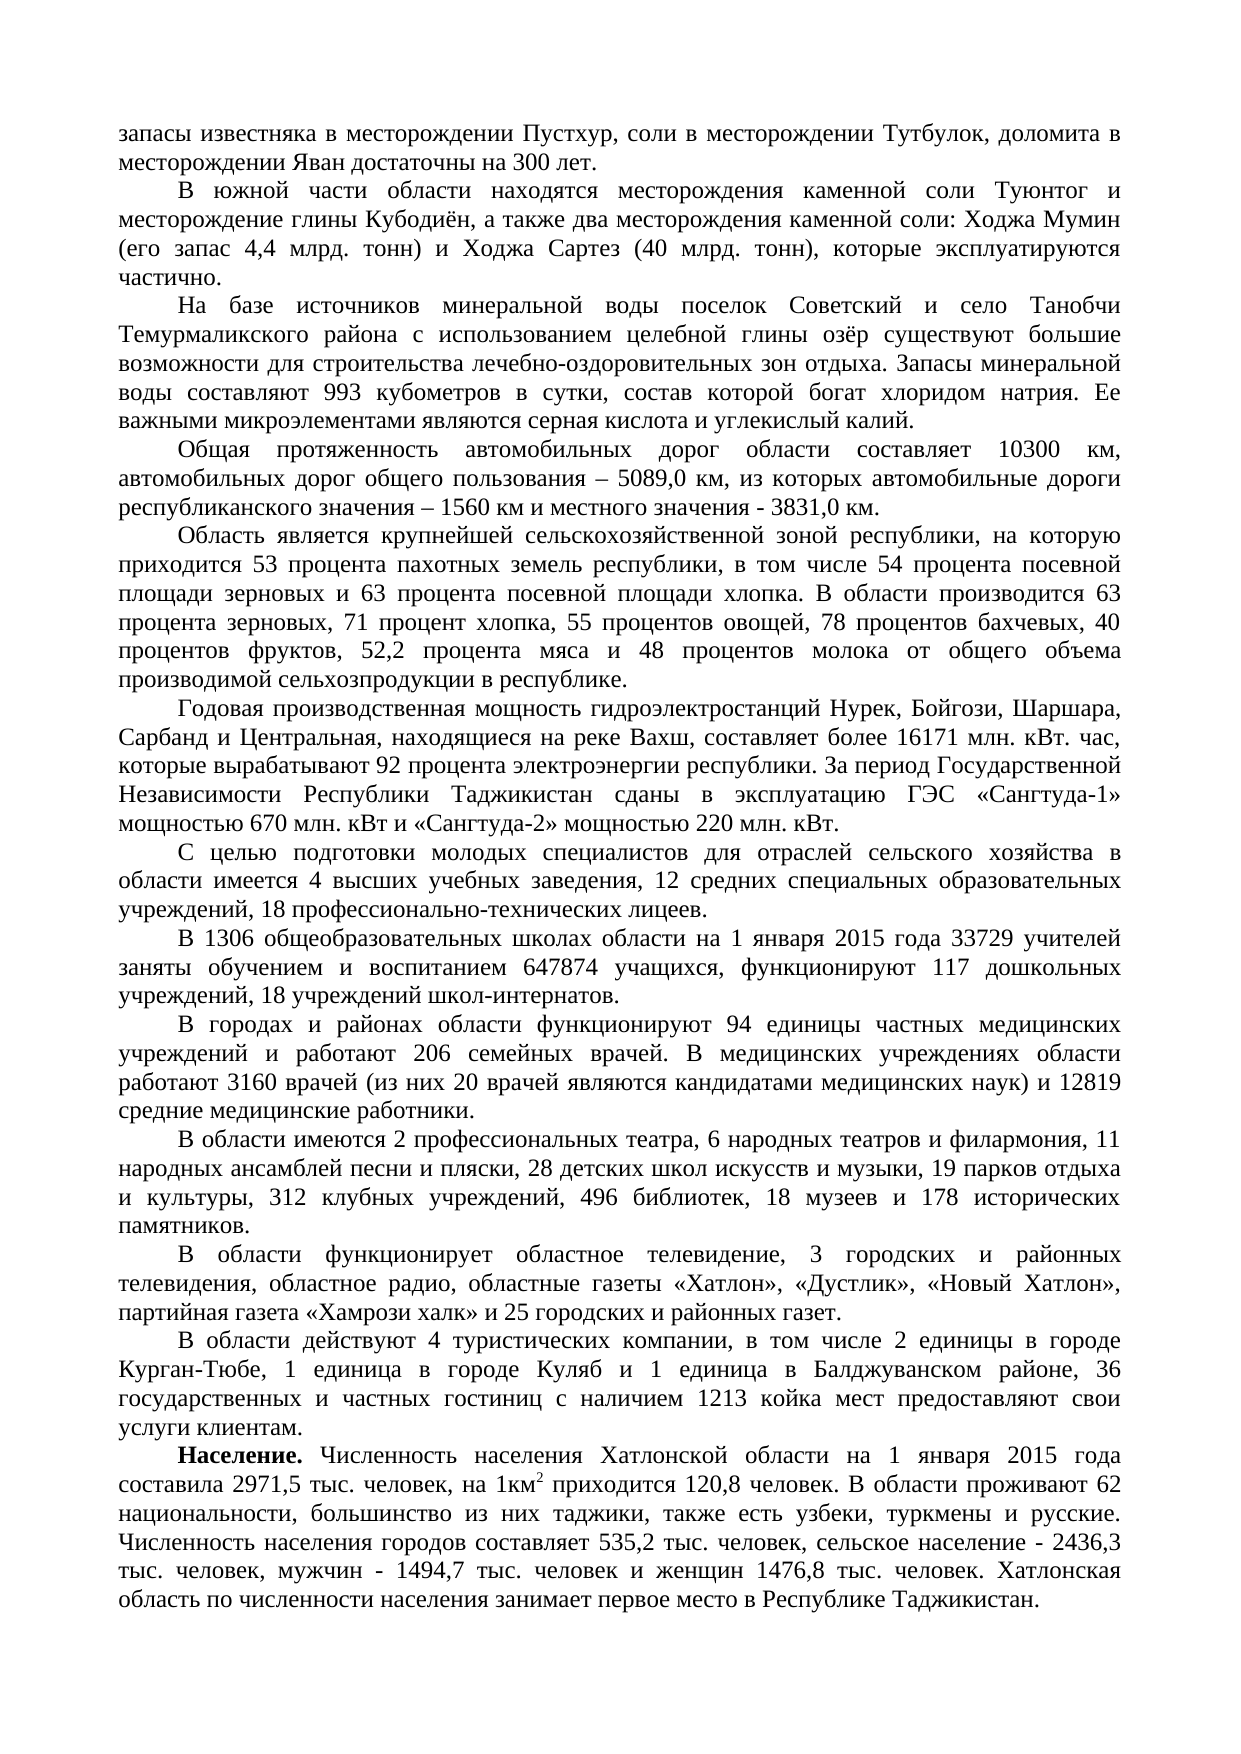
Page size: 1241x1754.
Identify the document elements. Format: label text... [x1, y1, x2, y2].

text Область является крупнейшей сельскохозяйственной зоной республики, на которую приходится 53 процента пахотных земель республики, в том числе 54 процента посевной площади зерновых и 63 процента посевной площади хлопка. В области производится 63 процента зерновых, 71 процент хлопка, 55 процентов овощей, 78 процентов бахчевых, 40 процентов фруктов, 52,2 процента мяса и 48 процентов молока от общего объема производимой сельхозпродукции в республике. [118, 521, 1122, 693]
text В южной части области находятся месторождения каменной соли Туюнтог и месторождение глины Кубодиён, а также два месторождения каменной соли: Ходжа Мумин (его запас 4,4 млрд. тонн) и Ходжа Сартез (40 млрд. тонн), которые эксплуатируются частично. [118, 176, 1122, 291]
text В городах и районах области функционируют 94 единицы частных медицинских учреждений и работают 206 семейных врачей. В медицинских учреждениях области работают 3160 врачей (из них 20 врачей являются кандидатами медицинских наук) и 12819 средние медицинские работники. [118, 1009, 1122, 1124]
text В области действуют 4 туристических компании, в том числе 2 единицы в городе Курган-Тюбе, 1 единица в городе Куляб и 1 единица в Балджуванском районе, 36 государственных и частных гостиниц с наличием 1213 койка мест предоставляют свои услуги клиентам. [118, 1326, 1122, 1441]
text Население. Численность населения Хатлонской области на 1 января 2015 года составила 2971,5 тыс. человек, на 1км2 приходится 120,8 человек. В области проживают 62 национальности, большинство из них таджики, также есть узбеки, туркмены и русские. Численность населения городов составляет 535,2 тыс. человек, сельское население - 2436,3 тыс. человек, мужчин - 1494,7 тыс. человек и женщин 1476,8 тыс. человек. Хатлонская область по численности населения занимает первое место в Республике Таджикистан. [118, 1441, 1122, 1613]
text В области имеются 2 профессиональных театра, 6 народных театров и филармония, 11 народных ансамблей песни и пляски, 28 детских школ искусств и музыки, 19 парков отдыха и культуры, 312 клубных учреждений, 496 библиотек, 18 музеев и 178 исторических памятников. [118, 1124, 1122, 1239]
text С целью подготовки молодых специалистов для отраслей сельского хозяйства в области имеется 4 высших учебных заведения, 12 средних специальных образовательных учреждений, 18 профессионально-технических лицеев. [118, 837, 1122, 923]
text Общая протяженность автомобильных дорог области составляет 10300 км, автомобильных дорог общего пользования – 5089,0 км, из которых автомобильные дороги республиканского значения – 1560 км и местного значения - 3831,0 км. [118, 434, 1122, 521]
text На базе источников минеральной воды поселок Советский и село Танобчи Темурмаликского района с использованием целебной глины озёр существуют большие возможности для строительства лечебно-оздоровительных зон отдыха. Запасы минеральной воды составляют 993 кубометров в сутки, состав которой богат хлоридом натрия. Ее важными микроэлементами являются серная кислота и углекислый калий. [118, 291, 1122, 434]
text Годовая производственная мощность гидроэлектростанций Нурек, Бойгози, Шаршара, Сарбанд и Центральная, находящиеся на реке Вахш, составляет более 16171 млн. кВт. час, которые вырабатывают 92 процента электроэнергии республики. За период Государственной Независимости Республики Таджикистан сданы в эксплуатацию ГЭС «Сангтуда-1» мощностью 670 млн. кВт и «Сангтуда-2» мощностью 220 млн. кВт. [118, 693, 1122, 837]
text В области функционирует областное телевидение, 3 городских и районных телевидения, областное радио, областные газеты «Хатлон», «Дустлик», «Новый Хатлон», партийная газета «Хамрози халк» и 25 городских и районных газет. [118, 1239, 1122, 1326]
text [118, 118, 1122, 176]
text В 1306 общеобразовательных школах области на 1 января 2015 года 33729 учителей заняты обучением и воспитанием 647874 учащихся, функционируют 117 дошкольных учреждений, 18 учреждений школ-интернатов. [118, 923, 1122, 1009]
